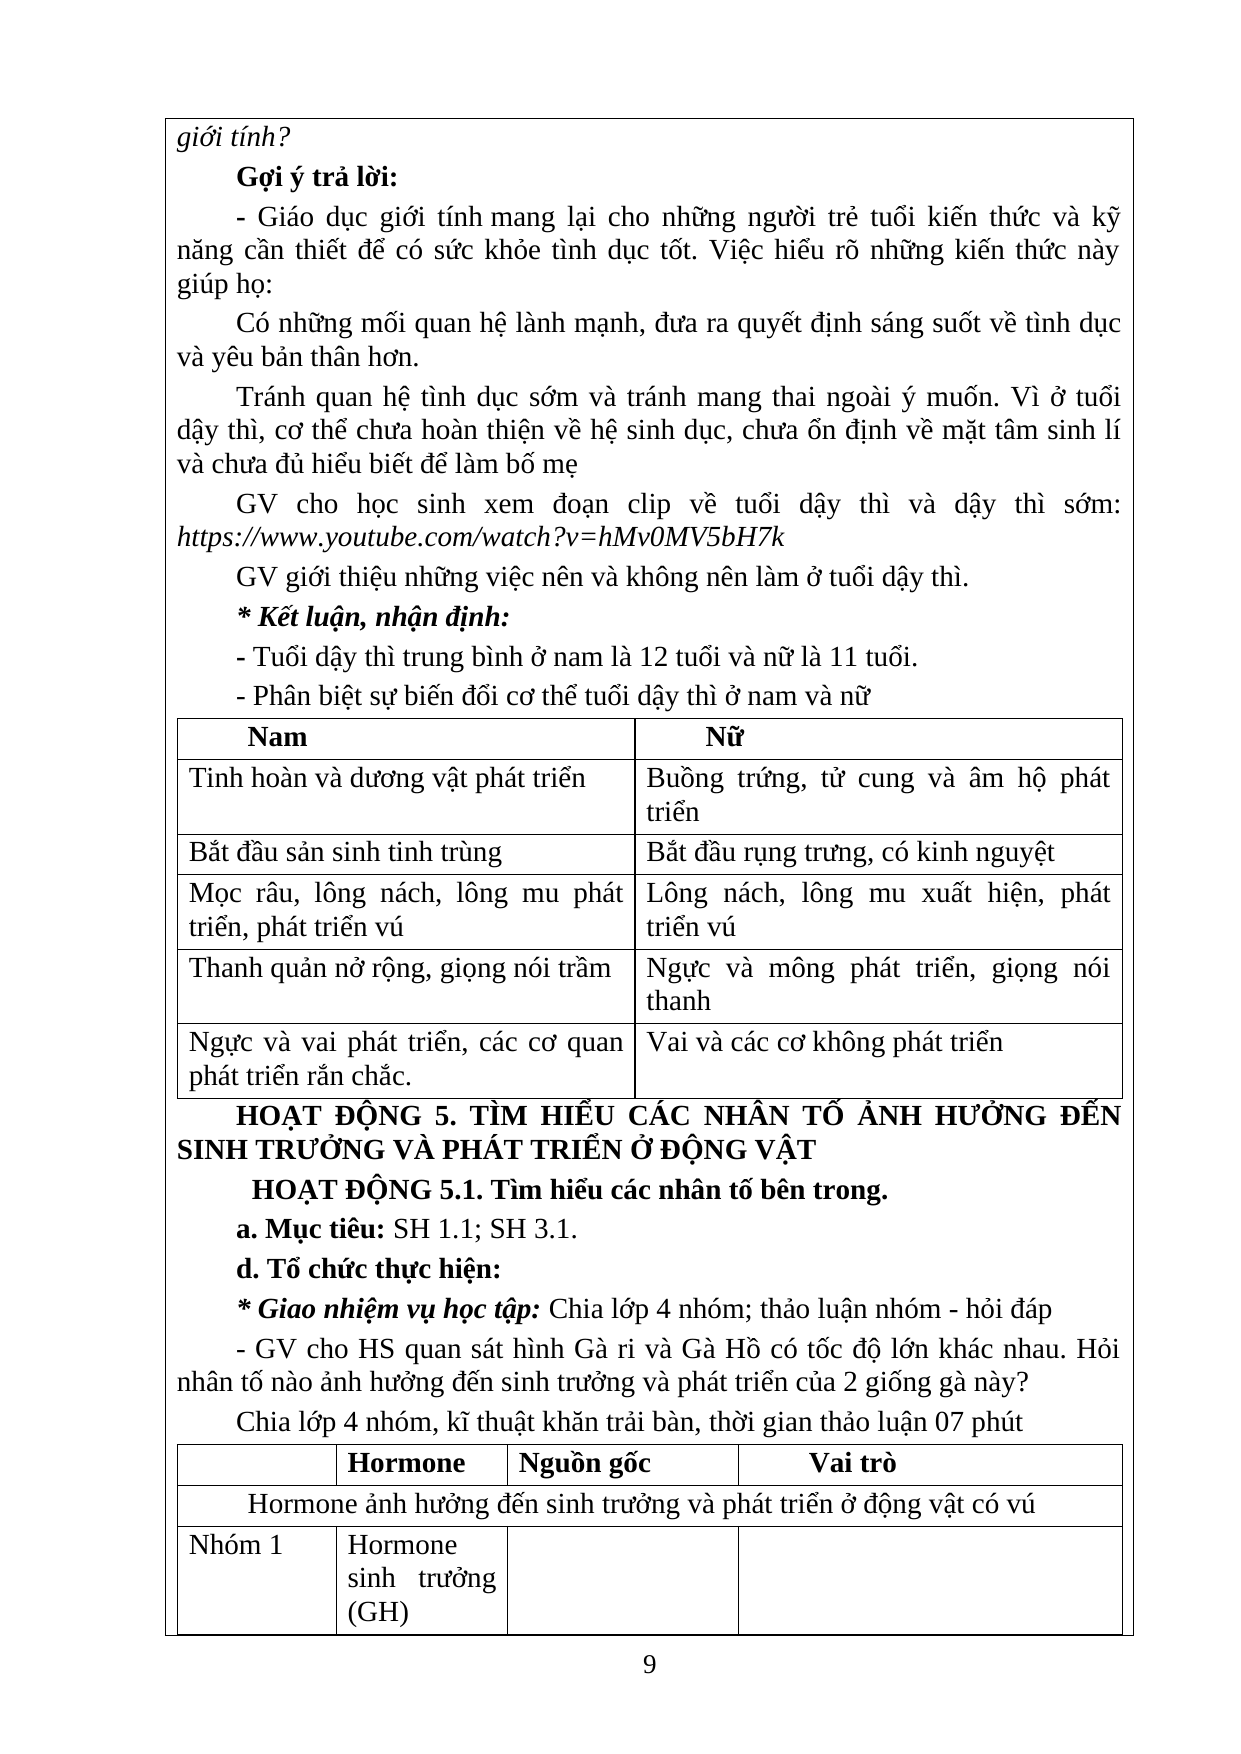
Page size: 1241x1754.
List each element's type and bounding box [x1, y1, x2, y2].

table_header [166, 119, 1133, 1635]
